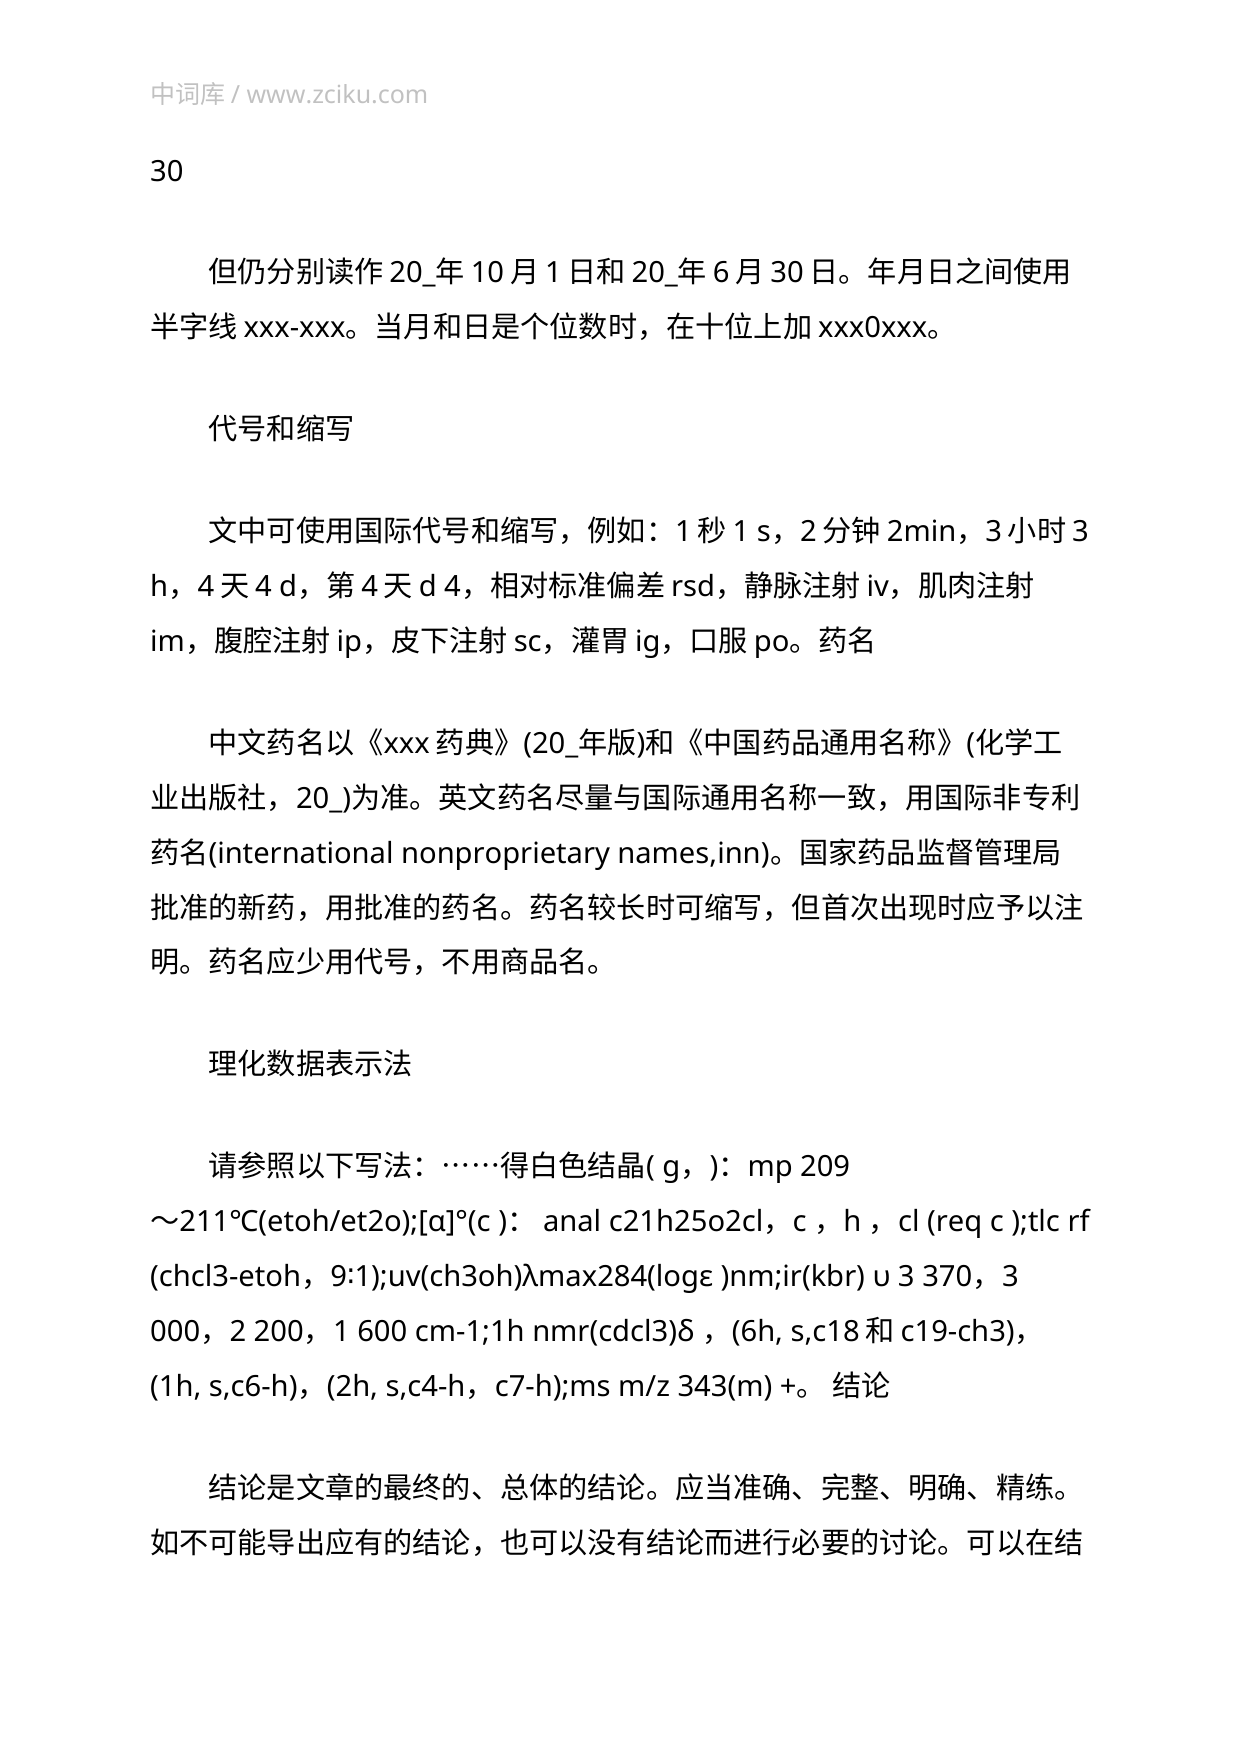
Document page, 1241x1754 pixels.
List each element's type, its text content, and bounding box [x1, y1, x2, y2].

text 但仍分别读作20_年10月1日和20_年6月30日。年月日之间使用半字线xxx-xxx。当月和日是个位数时，在十位上加xxx0xxx。 [150, 248, 1090, 346]
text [150, 1464, 1090, 1562]
text 请参照以下写法：……得白色结晶( g，)：mp 209～211℃(etoh/et2o);[α]°(c )： anal c21h25o2cl，c ，h ，cl (req c );tlc rf (chcl3-etoh，9∶1);uv(ch3oh)λmax284(logε )nm;ir(kbr) υ 3 370，3 000，2 200，1 600 cm-1;1h nmr(cdcl3)δ ，(6h, s,c18和c19-ch3)，(1h, s,c6-h)，(2h, s,c4-h，c7-h);ms m/z 343(m) +。 结论 [150, 1143, 1090, 1405]
text 文中可使用国际代号和缩写，例如：1秒1 s，2分钟2min，3小时3 h，4天4 d，第4天d 4，相对标准偏差rsd，静脉注射iv，肌肉注射im，腹腔注射ip，皮下注射sc，灌胃ig，口服po。药名 [150, 507, 1090, 659]
text 中文药名以《xxx药典》(20_年版)和《中国药品通用名称》(化学工业出版社，20_)为准。英文药名尽量与国际通用名称一致，用国际非专利药名(international nonproprietary names,inn)。国家药品监督管理局批准的新药，用批准的药名。药名较长时可缩写，但首次出现时应予以注明。药名应少用代号，不用商品名。 [150, 719, 1090, 981]
text 代号和缩写 [150, 405, 1090, 448]
text 理化数据表示法 [150, 1041, 1090, 1083]
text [150, 150, 1090, 190]
